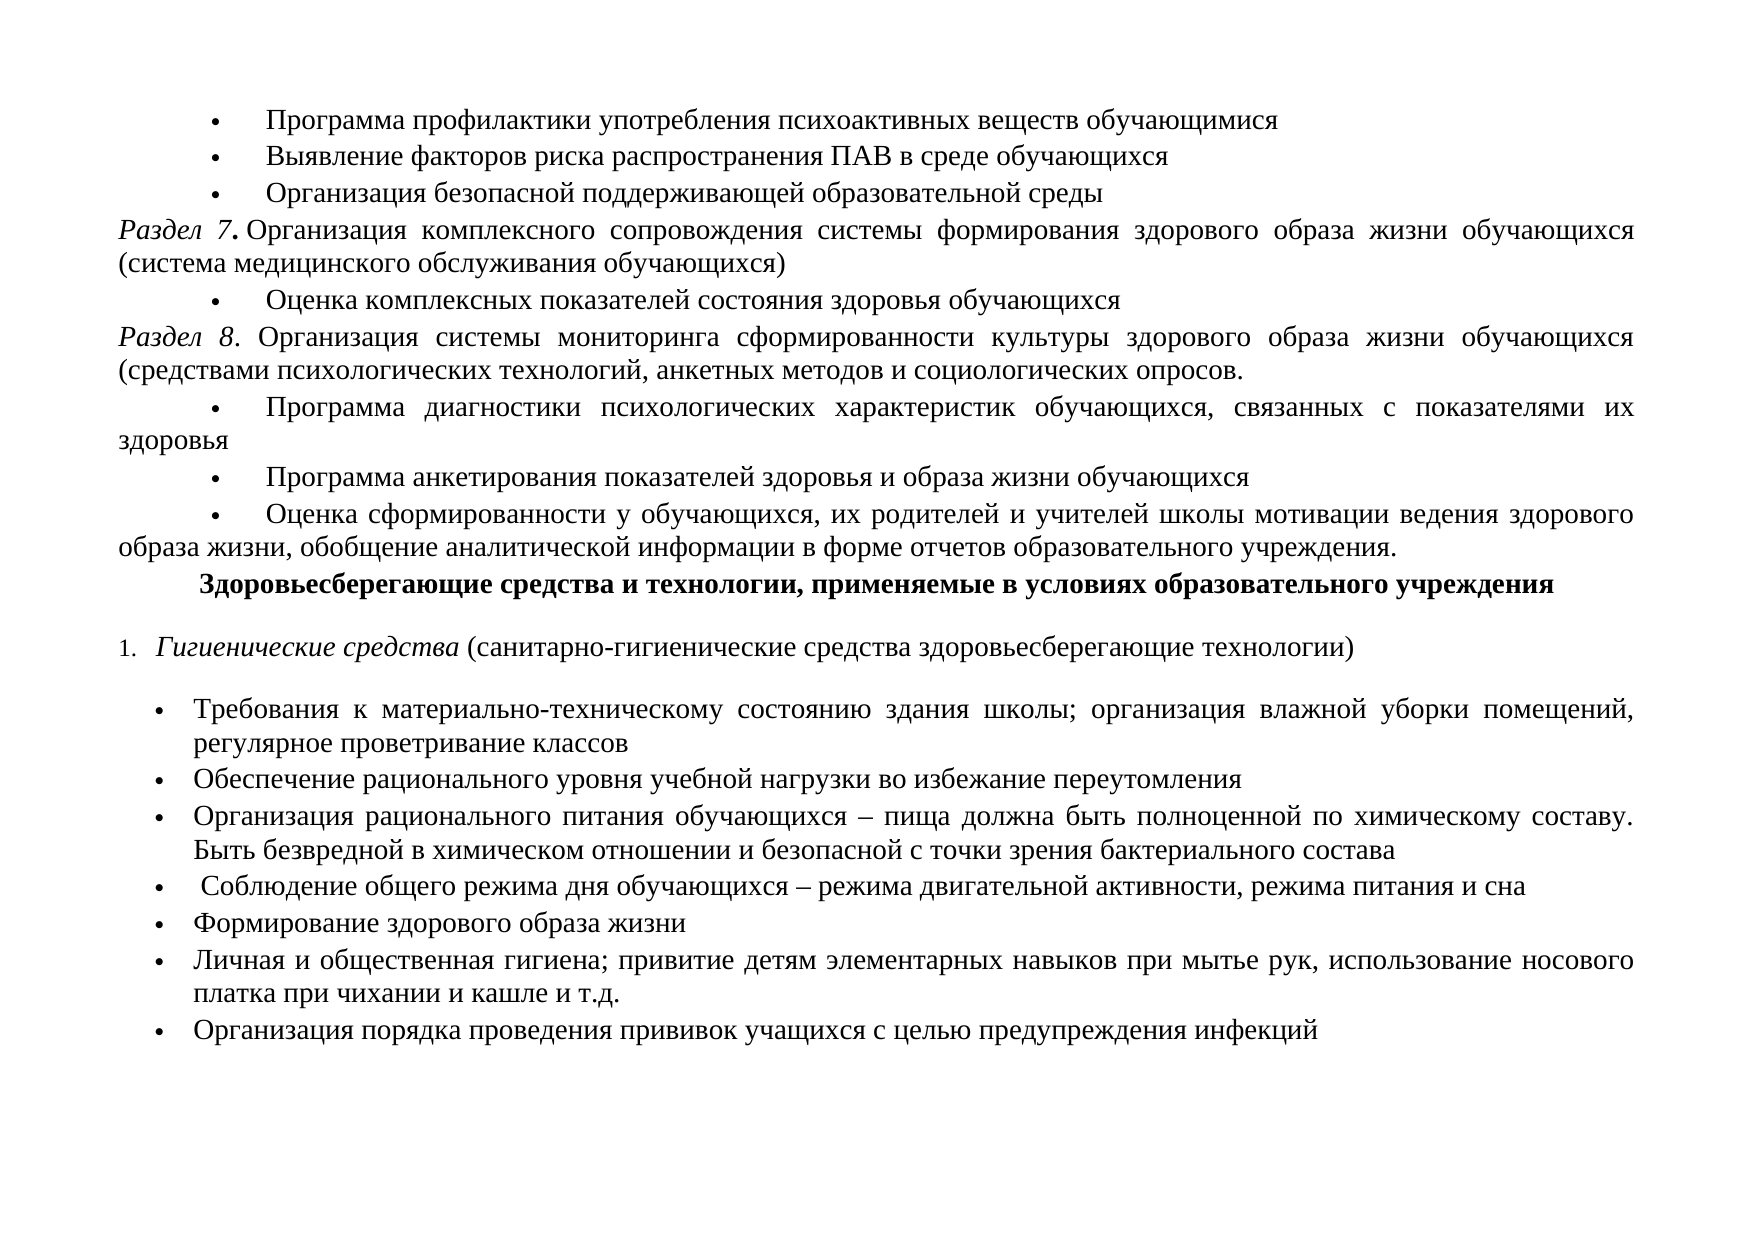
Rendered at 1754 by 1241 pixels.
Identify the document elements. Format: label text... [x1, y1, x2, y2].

text Раздел 7. Организация комплексного сопровождения системы формирования здорового образа жизни обучающихся (система медицинского обслуживания обучающихся) [118, 212, 1636, 279]
list Оценка сформированности у обучающихся, их родителей и учителей школы мотивации ведения здорового образа жизни, обобщение аналитической информации в форме отчетов образовательного учреждения. [118, 496, 1636, 563]
list Программа анкетирования показателей здоровья и образа жизни обучающихся [118, 459, 1636, 493]
list Соблюдение общего режима дня обучающихся – режима двигательной активности, режима питания и сна [156, 868, 1636, 902]
list Оценка комплексных показателей состояния здоровья обучающихся [118, 282, 1636, 316]
list Гигиенические средства (санитарно-гигиенические средства здоровьесберегающие технологии) [118, 629, 1636, 662]
list Личная и общественная гигиена; привитие детям элементарных навыков при мытье рук, использование носового платка при чихании и кашле и т.д. [156, 942, 1636, 1009]
list Формирование здорового образа жизни [156, 905, 1636, 939]
text Раздел 8. Организация системы мониторинга сформированности культуры здорового образа жизни обучающихся (средствами психологических технологий, анкетных методов и социологических опросов. [118, 319, 1636, 386]
list Организация порядка проведения прививок учащихся с целью предупреждения инфекций [156, 1012, 1636, 1046]
list Обеспечение рационального уровня учебной нагрузки во избежание переутомления [156, 762, 1636, 795]
list Организация рационального питания обучающихся – пища должна быть полноценной по химическому составу. Быть безвредной в химическом отношении и безопасной с точки зрения бактериального состава [156, 798, 1636, 865]
list Организация безопасной поддерживающей образовательной среды [118, 175, 1636, 209]
list Выявление факторов риска распространения ПАВ в среде обучающихся [118, 138, 1636, 172]
list Требования к материально-техническому состоянию здания школы; организация влажной уборки помещений, регулярное проветривание классов [156, 691, 1636, 758]
list Программа профилактики употребления психоактивных веществ обучающимися [118, 102, 1636, 135]
text Здоровьесберегающие средства и технологии, применяемые в условиях образовательного учреждения [118, 566, 1636, 599]
list Программа диагностики психологических характеристик обучающихся, связанных с показателями их здоровья [118, 389, 1636, 456]
